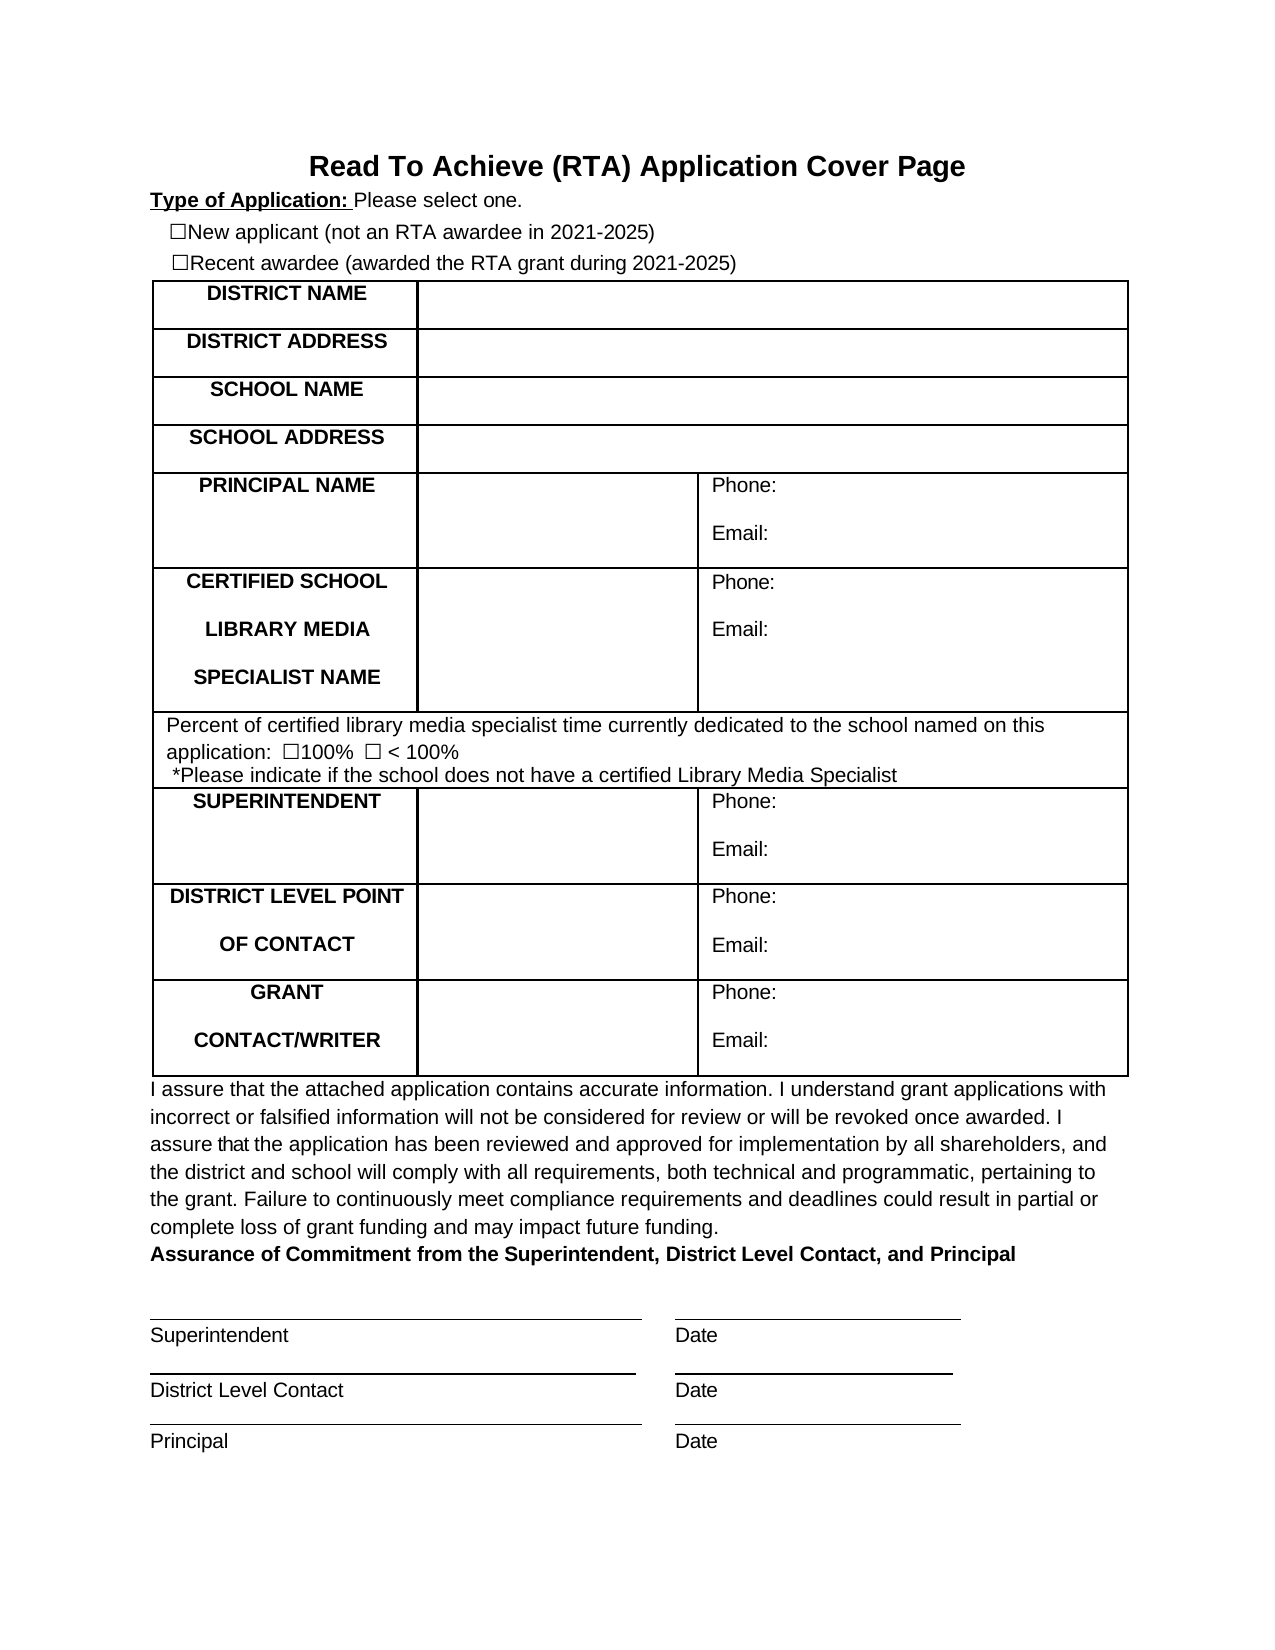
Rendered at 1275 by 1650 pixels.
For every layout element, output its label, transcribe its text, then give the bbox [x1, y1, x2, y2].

table_cell [419, 378, 1127, 424]
table_cell DISTRICT LEVEL POINT OF CONTACT [154, 885, 416, 979]
table_cell GRANT CONTACT/WRITER [154, 981, 416, 1074]
table_cell [419, 330, 1127, 376]
table_cell [419, 981, 697, 1074]
text Assurance of Commitment from the Superintendent, District Level Contact, and Principal [150, 1242, 1200, 1266]
text New applicant (not an RTA awardee in 2021-2025) [150, 217, 1200, 245]
table_cell [419, 789, 697, 883]
table_cell [419, 426, 1127, 472]
table_cell [419, 569, 697, 711]
table_header [419, 282, 1127, 328]
table_cell Phone: Email: [699, 789, 1127, 883]
text Type of Application: Please select one. [150, 188, 1200, 212]
table_cell Phone: Email: [699, 885, 1127, 979]
table_cell SCHOOL ADDRESS [154, 426, 416, 472]
text I assure that the attached application contains accurate information. I understand grant applications with incorrect or falsified information will not be considered for review or will be revoked once awarded. I assure that the application has been reviewed and approved for implementation by all shareholders, and the district and school will comply with all requirements, both technical and programmatic, pertaining to the grant. Failure to continuously meet compliance requirements and deadlines could result in partial or complete loss of grant funding and may impact future funding. [150, 1077, 1121, 1239]
table_cell Percent of certified library media specialist time currently dedicated to the school named on this application: ☐100% ☐ < 100% *Please indicate if the school does not have a certified Library Media Specialist [154, 713, 1127, 787]
subtitle Read To Achieve (RTA) Application Cover Page [75, 149, 1199, 183]
text Superintendent Date [150, 1320, 1200, 1347]
table_cell CERTIFIED SCHOOL LIBRARY MEDIA SPECIALIST NAME [154, 569, 416, 711]
table_cell Phone: Email: [699, 474, 1127, 567]
text Principal Date [150, 1425, 1200, 1453]
table_cell Phone: Email: [699, 569, 1127, 711]
table_cell SCHOOL NAME [154, 378, 416, 424]
text District Level Contact Date [150, 1374, 1200, 1402]
table_header DISTRICT NAME [154, 282, 416, 328]
table_cell SUPERINTENDENT [154, 789, 416, 883]
table_cell [419, 885, 697, 979]
table_cell [419, 474, 697, 567]
table_cell DISTRICT ADDRESS [154, 330, 416, 376]
text Recent awardee (awarded the RTA grant during 2021-2025) [75, 248, 1200, 277]
table_cell Phone: Email: [699, 981, 1127, 1074]
table_cell PRINCIPAL NAME [154, 474, 416, 567]
